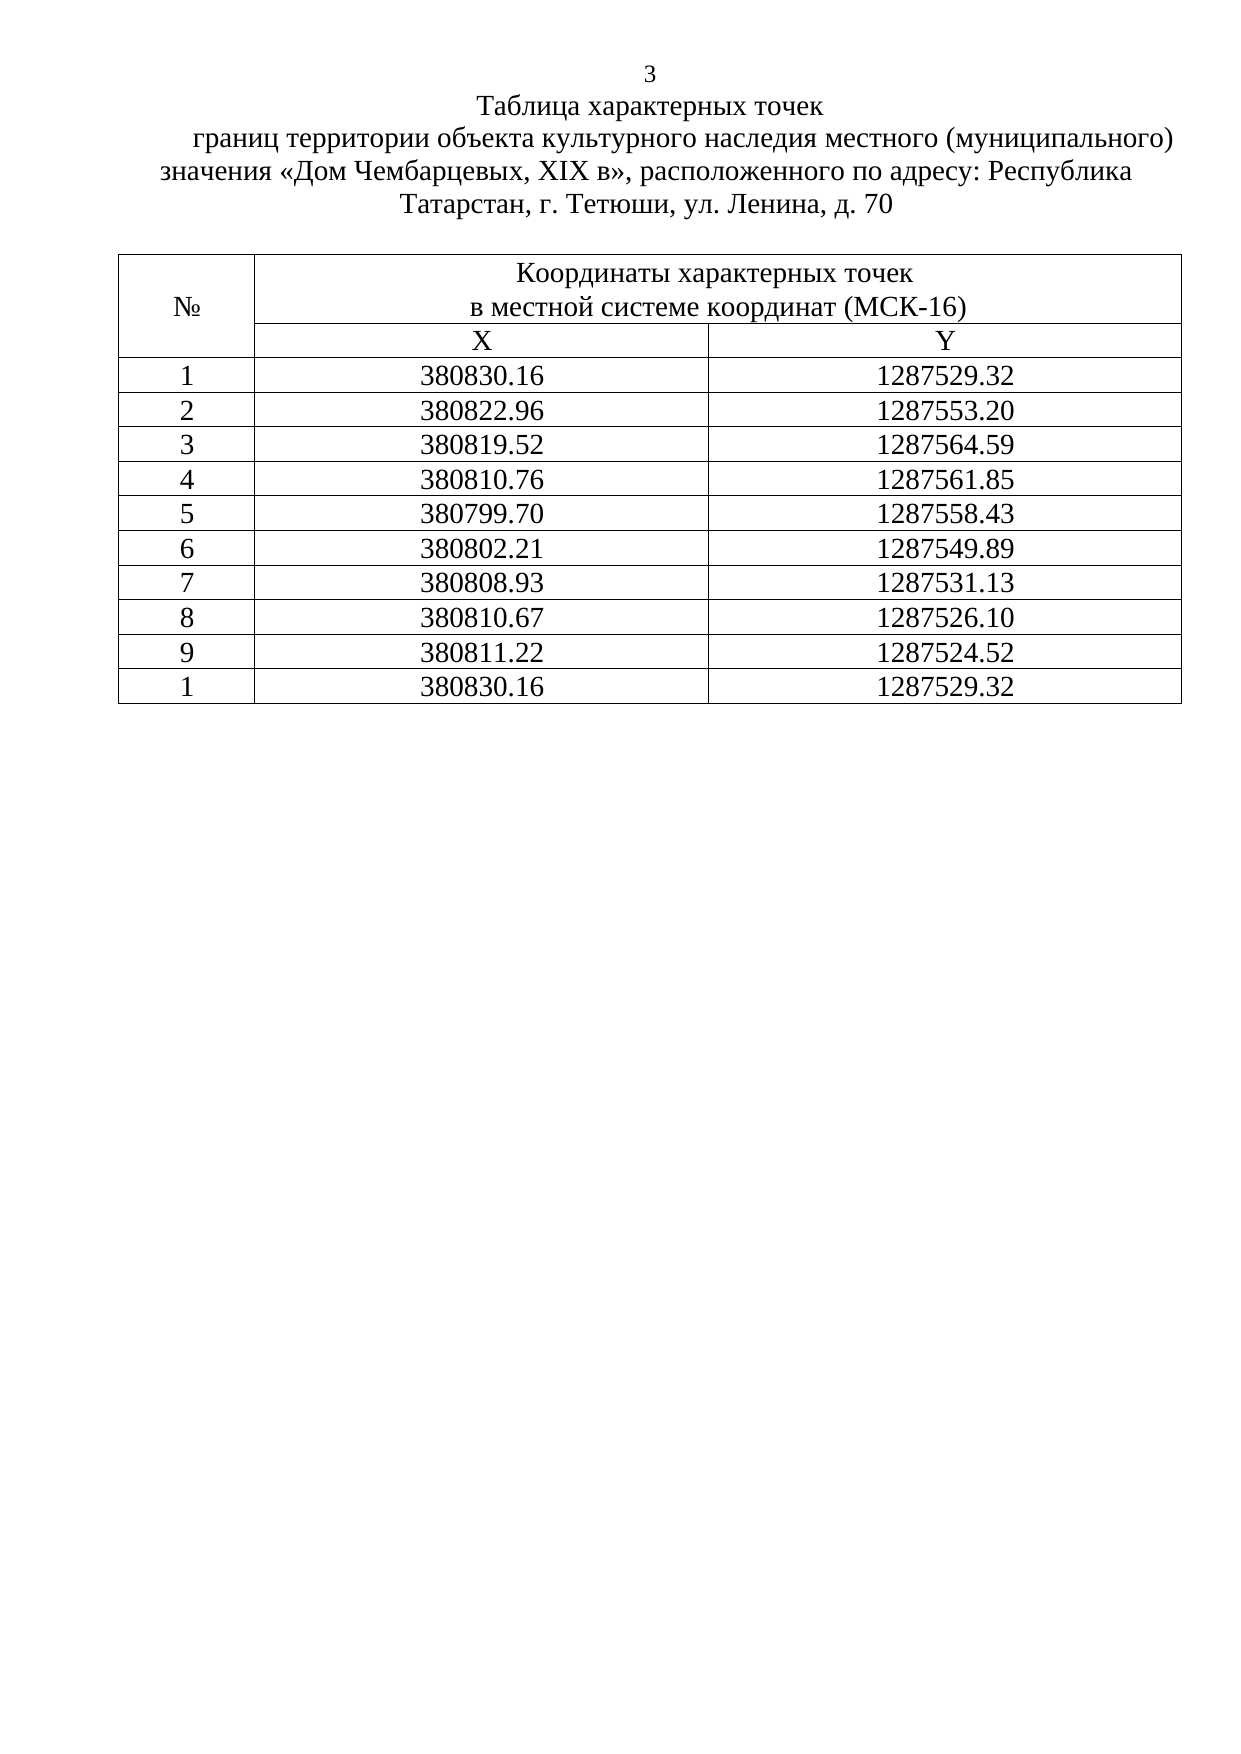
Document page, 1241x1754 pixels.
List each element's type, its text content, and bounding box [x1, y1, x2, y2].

table_cell 1287524.52 [709, 635, 1181, 668]
table_cell 380810.76 [255, 462, 708, 495]
table_cell 1287553.20 [709, 393, 1181, 426]
table_cell 380802.21 [255, 531, 708, 564]
table_cell 380808.93 [255, 566, 708, 599]
table_header № [119, 255, 254, 357]
table_cell 380830.16 [255, 669, 708, 703]
table_cell 380822.96 [255, 393, 708, 426]
table_cell 1 [119, 358, 254, 392]
table_cell 380811.22 [255, 635, 708, 668]
table_cell 5 [119, 496, 254, 530]
table_cell 7 [119, 566, 254, 599]
table_cell 3 [119, 427, 254, 461]
table_cell X [255, 324, 708, 357]
table_header Координаты характерных точек в местной системе координат (МСК-16) [255, 255, 1181, 322]
table_cell 380819.52 [255, 427, 708, 461]
table_cell 4 [119, 462, 254, 495]
table_cell 380799.70 [255, 496, 708, 530]
table_cell 1287529.32 [709, 669, 1181, 703]
table_cell 380810.67 [255, 600, 708, 634]
table_cell 1287561.85 [709, 462, 1181, 495]
table_cell 380830.16 [255, 358, 708, 392]
table_cell 1287529.32 [709, 358, 1181, 392]
table_cell 1287549.89 [709, 531, 1181, 564]
table_cell 1287531.13 [709, 566, 1181, 599]
table_cell 1 [119, 669, 254, 703]
text Таблица характерных точек [118, 88, 1181, 121]
table_cell 1287526.10 [709, 600, 1181, 634]
table_cell 8 [119, 600, 254, 634]
table_cell 2 [119, 393, 254, 426]
table_cell 9 [119, 635, 254, 668]
table_cell 6 [119, 531, 254, 564]
table_cell 1287558.43 [709, 496, 1181, 530]
table_cell Y [709, 324, 1181, 357]
text границ территории объекта культурного наследия местного (муниципального) значения «Дом Чембарцевых, XIX в», расположенного по адресу: Республика Татарстан, г. Тетюши, ул. Ленина, д. 70 [118, 121, 1174, 220]
table_cell 1287564.59 [709, 427, 1181, 461]
